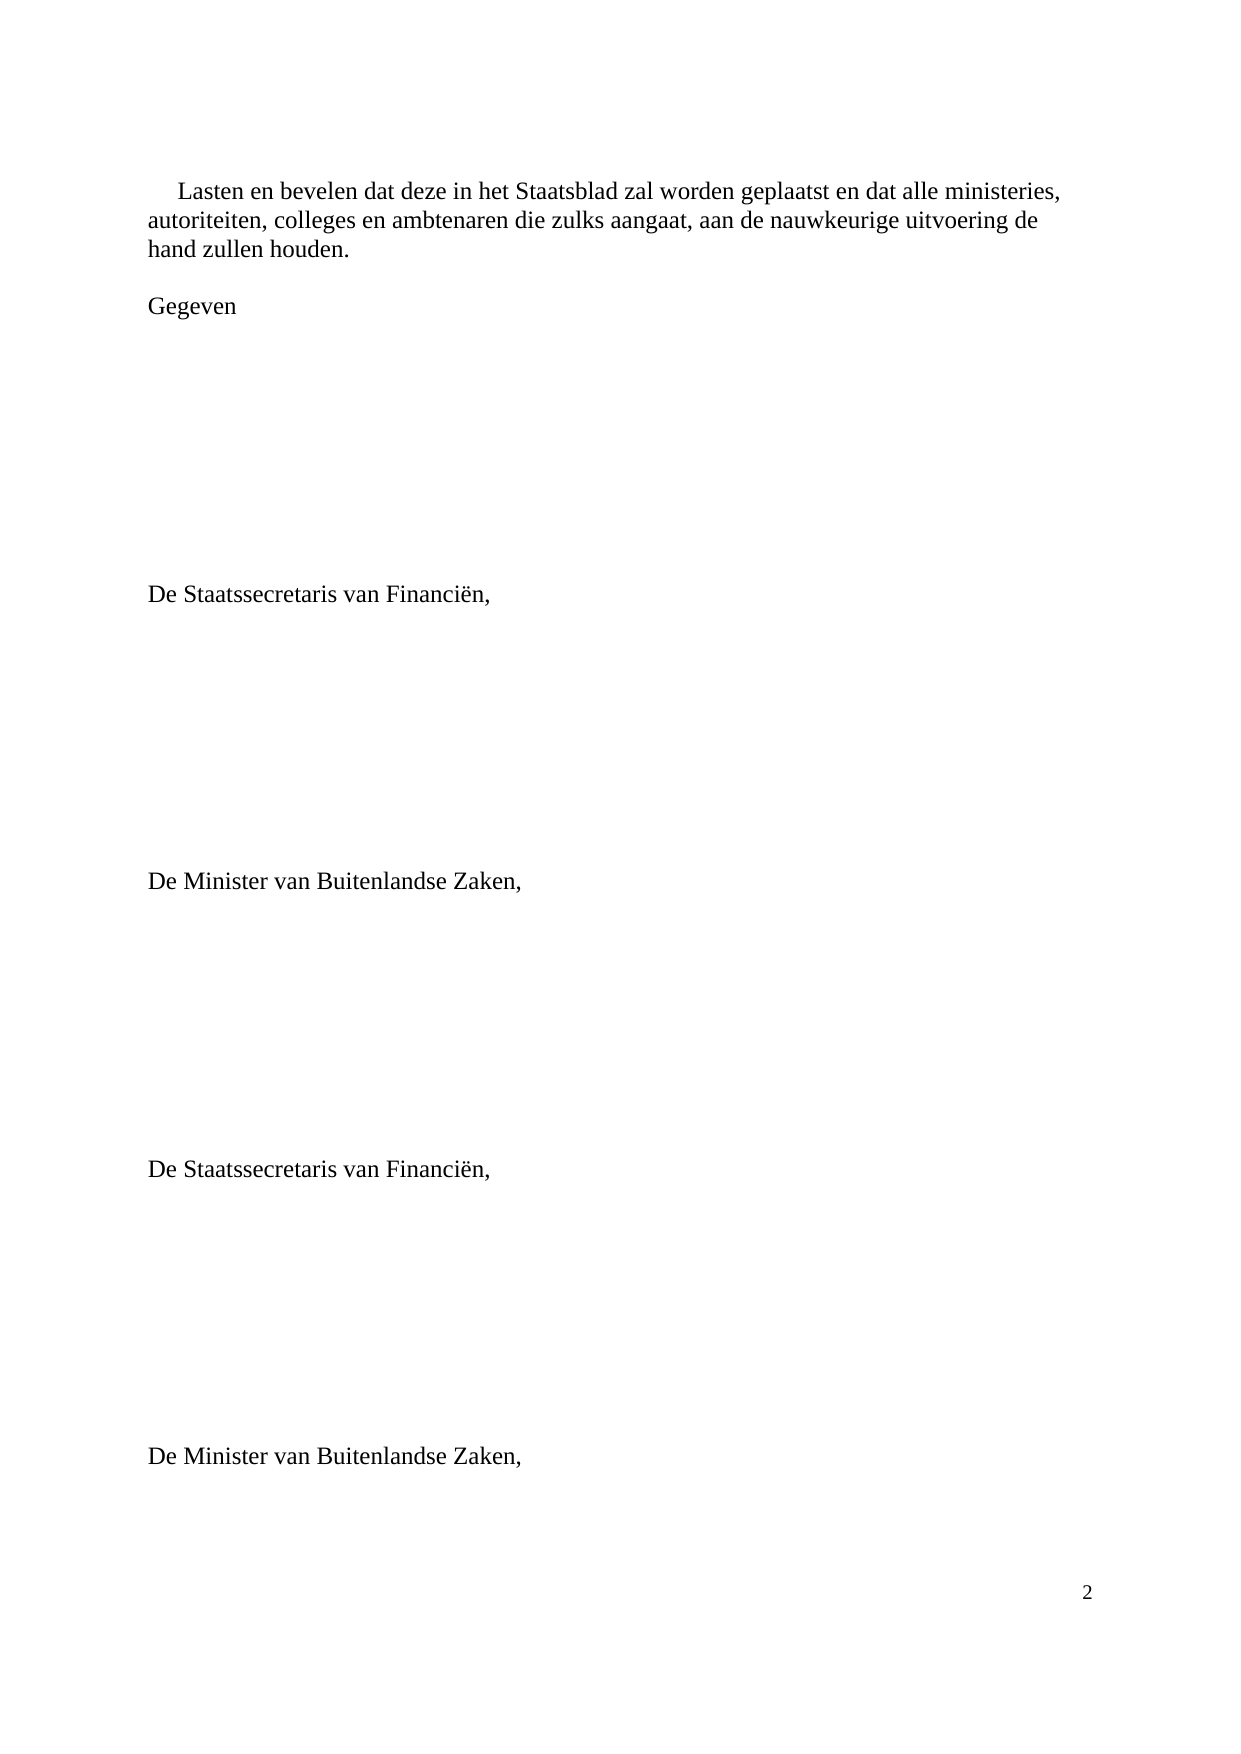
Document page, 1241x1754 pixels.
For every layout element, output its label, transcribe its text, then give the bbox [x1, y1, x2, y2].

text Lasten en bevelen dat deze in het Staatsblad zal worden geplaatst en dat alle ministeries, autoriteiten, colleges en ambtenaren die zulks aangaat, aan de nauwkeurige uitvoering de hand zullen houden. [148, 176, 1092, 263]
text De Minister van Buitenlandse Zaken, [148, 1441, 1092, 1470]
text Gegeven [148, 291, 1092, 320]
text De Minister van Buitenlandse Zaken, [148, 866, 1092, 895]
text De Staatssecretaris van Financiën, [148, 579, 1092, 608]
text De Staatssecretaris van Financiën, [148, 1154, 1092, 1183]
